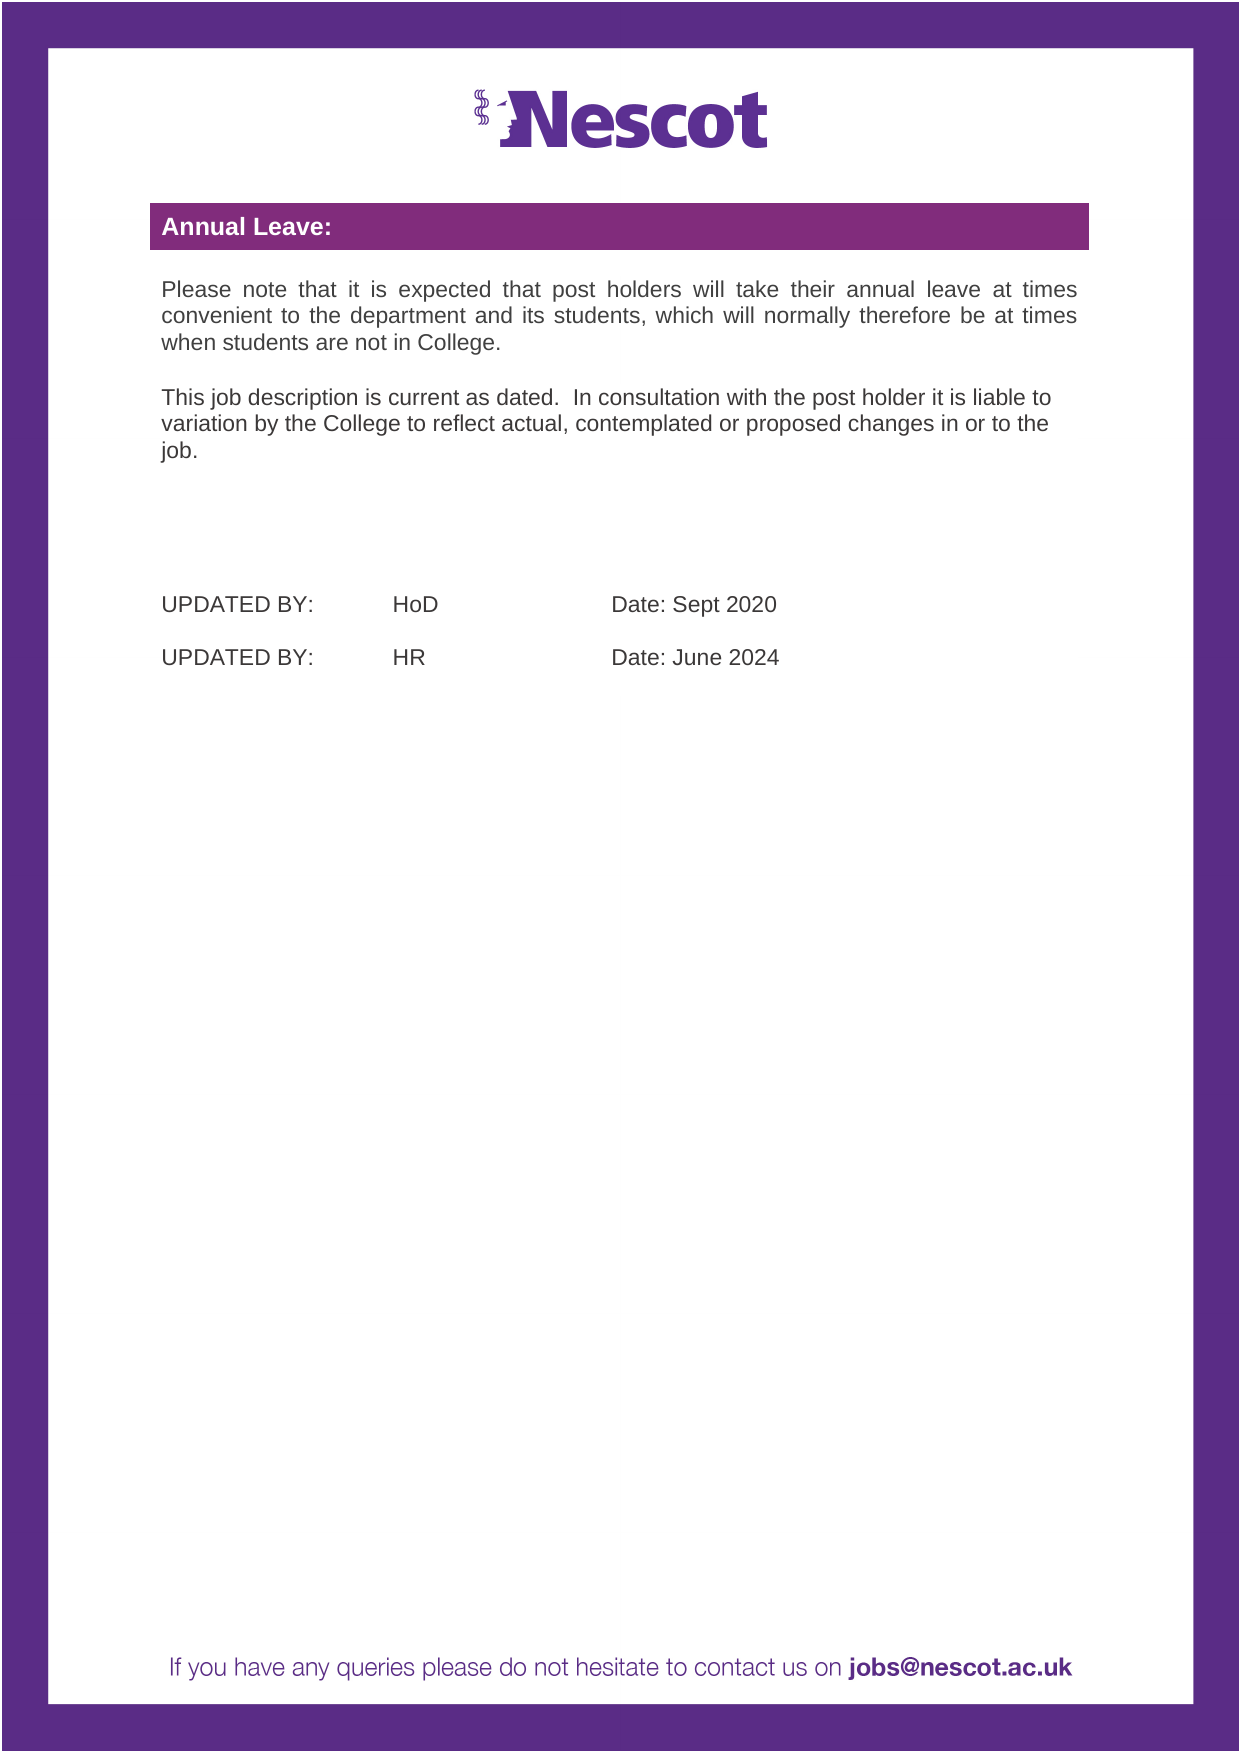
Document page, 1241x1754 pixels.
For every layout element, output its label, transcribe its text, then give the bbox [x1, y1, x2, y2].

table_cell Please note that it is expected that post holders will take their annual leave at times convenient to the department and its students, which will normally therefore be at times when students are not in College. This job description is current as dated. In consultation with the post holder it is liable to variation by the College to reflect actual, contemplated or proposed changes in or to the job. UPDATED BY: HoD Date: Sept 2020 UPDATED BY: HR Date: June 2024 [150, 250, 1089, 721]
table_header Annual Leave: [150, 203, 1089, 250]
picture [2, 2, 1239, 1751]
